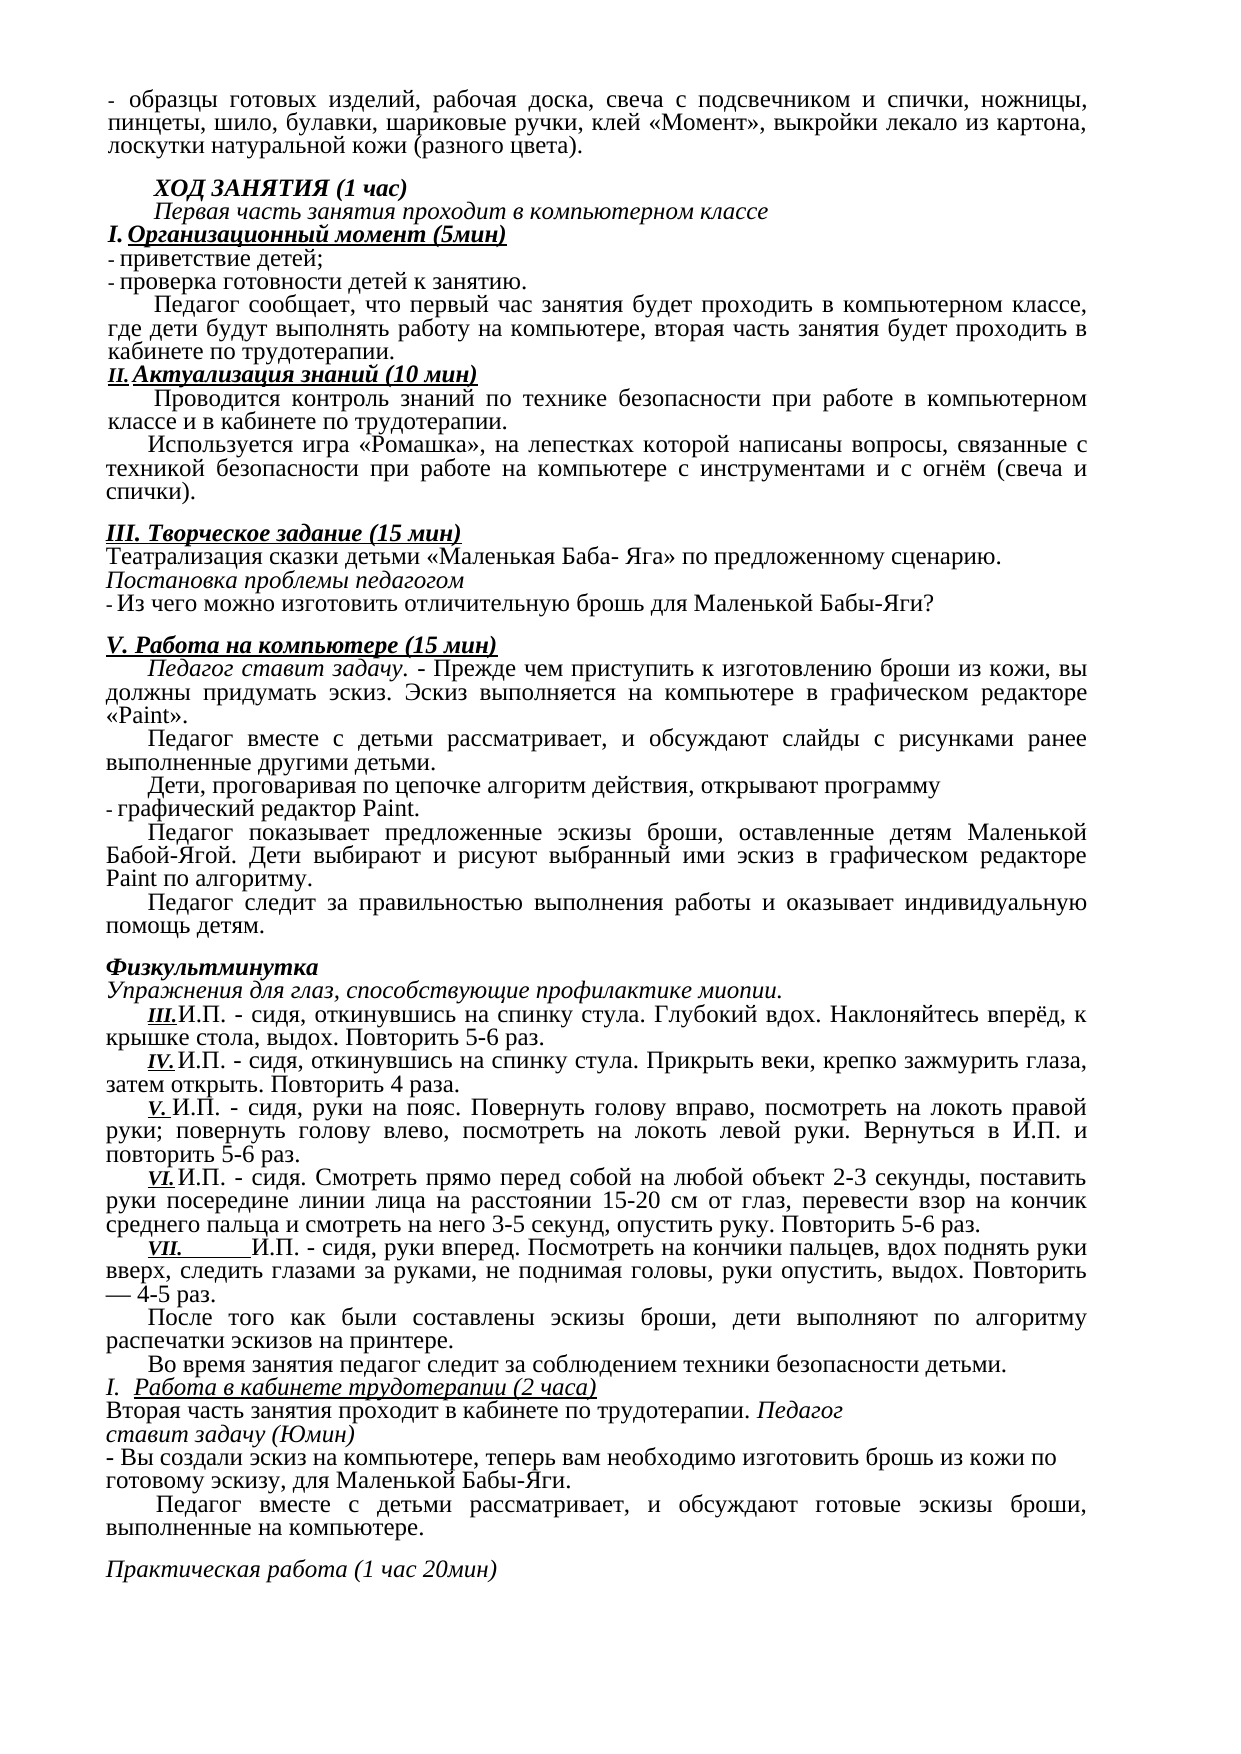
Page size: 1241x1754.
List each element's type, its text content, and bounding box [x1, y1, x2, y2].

list И.П. - сидя. Смотреть прямо перед собой на любой объект 2-3 секунды, поставить руки посередине линии лица на расстоянии 15-20 см от глаз, перевести взор на кончик среднего пальца и смотреть на него 3-5 секунд, опустить руку. Повторить 5-6 раз. [106, 1167, 1088, 1237]
list Организационный момент (5мин) [108, 224, 1090, 247]
list приветствие детей; [108, 247, 1090, 271]
text Педагог сообщает, что первый час занятия будет проходить в компьютерном классе, где дети будут выполнять работу на компьютере, вторая часть занятия будет проходить в кабинете по трудотерапии. [108, 294, 1088, 364]
text - Вы создали эскиз на компьютере, теперь вам необходимо изготовить брошь из кожи по готовому эскизу, для Маленькой Бабы-Яги. [106, 1447, 1088, 1494]
text Педагог ставит задачу. - Прежде чем приступить к изготовлению броши из кожи, вы должны придумать эскиз. Эскиз выполняется на компьютере в графическом редакторе «Paint». [106, 658, 1088, 728]
text Педагог вместе с детьми рассматривает, и обсуждают слайды с рисунками ранее выполненные другими детьми. [106, 728, 1088, 775]
list И.П. - сидя, откинувшись на спинку стула. Прикрыть веки, крепко зажмурить глаза, затем открыть. Повторить 4 раза. [106, 1050, 1088, 1097]
list проверка готовности детей к занятию. [108, 271, 1090, 294]
list Актуализация знаний (10 мин) [108, 364, 1090, 387]
text ХОД ЗАНЯТИЯ (1 час) [108, 177, 1090, 201]
text Театрализация сказки детьми «Маленькая Баба- Яга» по предложенному сценарию. [106, 546, 1088, 569]
list И.П. - сидя, руки на пояс. Повернуть голову вправо, посмотреть на локоть правой руки; повернуть голову влево, посмотреть на локоть левой руки. Вернуться в И.П. и повторить 5-6 раз. [106, 1097, 1088, 1167]
text После того как были составлены эскизы броши, дети выполняют по алгоритму распечатки эскизов на принтере. [106, 1307, 1088, 1354]
text Педагог показывает предложенные эскизы броши, оставленные детям Маленькой Бабой-Ягой. Дети выбирают и рисуют выбранный ими эскиз в графическом редакторе Paint по алгоритму. [106, 822, 1088, 892]
text Первая часть занятия проходит в компьютерном классе [108, 201, 1090, 224]
text Практическая работа (1 час 20мин) [106, 1559, 1090, 1582]
list образцы готовых изделий, рабочая доска, свеча с подсвечником и спички, ножницы, пинцеты, шило, булавки, шариковые ручки, клей «Момент», выкройки лекало из картона, лоскутки натуральной кожи (разного цвета). [108, 89, 1088, 159]
list И.П. - сидя, откинувшись на спинку стула. Глубокий вдох. Наклоняйтесь вперёд, к крышке стола, выдох. Повторить 5-6 раз. [106, 1004, 1088, 1050]
list Работа в кабинете трудотерапии (2 часа) [106, 1377, 1090, 1400]
text III. Творческое задание (15 мин) [106, 523, 1090, 546]
text Постановка проблемы педагогом [106, 569, 1090, 593]
text Педагог вместе с детьми рассматривает, и обсуждают готовые эскизы броши, выполненные на компьютере. [106, 1494, 1088, 1540]
text Педагог следит за правильностью выполнения работы и оказывает индивидуальную помощь детям. [106, 892, 1088, 938]
text V. Работа на компьютере (15 мин) [106, 635, 1090, 658]
text Вторая часть занятия проходит в кабинете по трудотерапии. Педагог ставит задачу (Юмин) [106, 1400, 909, 1447]
text Физкультминутка [106, 957, 1090, 980]
list Из чего можно изготовить отличительную брошь для Маленькой Бабы-Яги? [106, 593, 1090, 616]
text Проводится контроль знаний по технике безопасности при работе в компьютерном классе и в кабинете по трудотерапии. [108, 387, 1088, 434]
list графический редактор Paint. [106, 798, 1090, 822]
text Упражнения для глаз, способствующие профилактике миопии. [106, 980, 1090, 1004]
text Во время занятия педагог следит за соблюдением техники безопасности детьми. [106, 1354, 1088, 1377]
list И.П. - сидя, руки вперед. Посмотреть на кончики пальцев, вдох поднять руки вверх, следить глазами за руками, не поднимая головы, руки опустить, выдох. Повторить — 4-5 раз. [106, 1237, 1088, 1307]
text Дети, проговаривая по цепочке алгоритм действия, открывают программу [106, 775, 1090, 798]
text Используется игра «Ромашка», на лепестках которой написаны вопросы, связанные с техникой безопасности при работе на компьютере с инструментами и с огнём (свеча и спички). [106, 434, 1088, 504]
